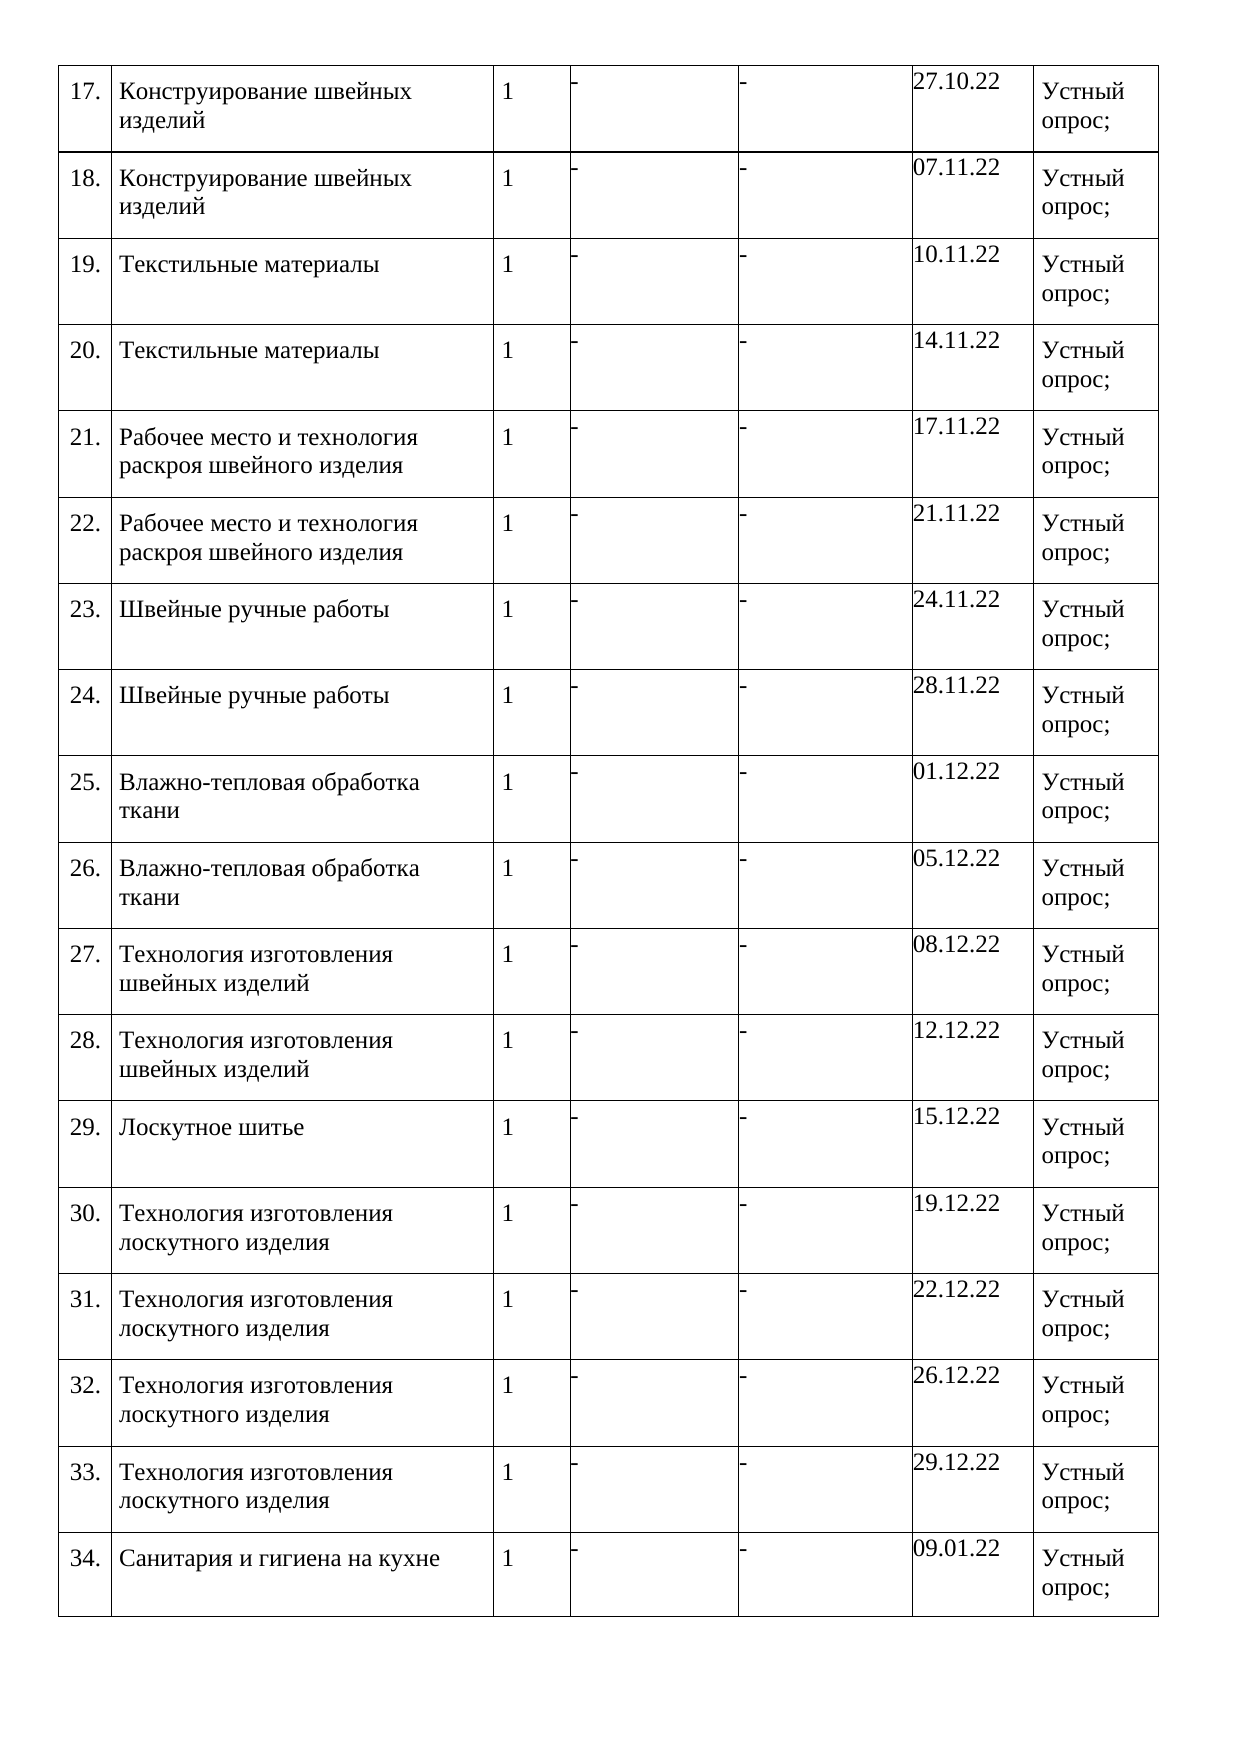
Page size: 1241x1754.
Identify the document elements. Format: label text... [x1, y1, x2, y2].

table_cell Устный опрос; [1034, 239, 1158, 324]
table_cell 1 [494, 239, 570, 324]
table_header Устный опрос; [1034, 66, 1158, 151]
table_cell 12.12.22 [913, 1015, 1033, 1100]
table_cell 20. [59, 325, 111, 410]
table_cell Швейные ручные работы [112, 670, 493, 755]
table_cell Лоскутное шитье [112, 1101, 493, 1187]
table_cell 24. [59, 670, 111, 755]
table_cell - [739, 239, 912, 324]
table_cell - [571, 584, 738, 669]
table_cell 1 [494, 325, 570, 410]
table_cell 21.11.22 [913, 498, 1033, 583]
table_cell - [739, 584, 912, 669]
table_cell Устный опрос; [1034, 498, 1158, 583]
table_cell Текстильные материалы [112, 325, 493, 410]
table_cell Устный опрос; [1034, 1188, 1158, 1273]
table_cell 27. [59, 929, 111, 1014]
table_header 17. [59, 66, 111, 151]
table_cell - [739, 498, 912, 583]
table_cell 29. [59, 1101, 111, 1187]
table_cell Устный опрос; [1034, 670, 1158, 755]
table_header Конструирование швейных изделий [112, 66, 493, 151]
table_cell 21. [59, 411, 111, 497]
table_cell - [571, 1188, 738, 1273]
table_cell Швейные ручные работы [112, 584, 493, 669]
table_cell 07.11.22 [913, 153, 1033, 238]
table_cell - [739, 153, 912, 238]
table_cell 1 [494, 1360, 570, 1446]
table_cell Устный опрос; [1034, 1274, 1158, 1359]
table_header - [739, 66, 912, 151]
table_cell - [739, 1188, 912, 1273]
table_cell 26.12.22 [913, 1360, 1033, 1446]
table_cell 10.11.22 [913, 239, 1033, 324]
table_cell - [571, 843, 738, 928]
table_cell 05.12.22 [913, 843, 1033, 928]
table_cell 1 [494, 1188, 570, 1273]
table_cell - [739, 1533, 912, 1616]
table_cell - [571, 670, 738, 755]
table_cell 1 [494, 756, 570, 842]
table_cell 28.11.22 [913, 670, 1033, 755]
table_cell 22. [59, 498, 111, 583]
table_cell 30. [59, 1188, 111, 1273]
table_cell Текстильные материалы [112, 239, 493, 324]
table_cell - [739, 1274, 912, 1359]
table_cell Технология изготовления швейных изделий [112, 929, 493, 1014]
table_cell - [739, 756, 912, 842]
table_cell 28. [59, 1015, 111, 1100]
table_cell 19. [59, 239, 111, 324]
table_cell 22.12.22 [913, 1274, 1033, 1359]
table_header - [571, 66, 738, 151]
table_cell 26. [59, 843, 111, 928]
table_cell Технология изготовления швейных изделий [112, 1015, 493, 1100]
table_cell Устный опрос; [1034, 756, 1158, 842]
table_header 1 [494, 66, 570, 151]
table_cell 08.12.22 [913, 929, 1033, 1014]
table_cell 1 [494, 584, 570, 669]
table_cell - [571, 498, 738, 583]
table_cell Технология изготовления лоскутного изделия [112, 1188, 493, 1273]
table_cell 1 [494, 1533, 570, 1616]
table_cell 17.11.22 [913, 411, 1033, 497]
table_cell - [571, 756, 738, 842]
table_cell 32. [59, 1360, 111, 1446]
table_cell 01.12.22 [913, 756, 1033, 842]
table_cell - [571, 411, 738, 497]
table_cell 1 [494, 1447, 570, 1532]
table_cell 1 [494, 843, 570, 928]
table_cell Устный опрос; [1034, 843, 1158, 928]
table_cell Санитария и гигиена на кухне [112, 1533, 493, 1616]
table_cell Рабочее место и технология раскроя швейного изделия [112, 411, 493, 497]
table_cell - [571, 1447, 738, 1532]
table_cell - [571, 239, 738, 324]
table_cell 1 [494, 153, 570, 238]
table_cell 33. [59, 1447, 111, 1532]
table_cell - [739, 325, 912, 410]
table_cell Устный опрос; [1034, 1101, 1158, 1187]
table_cell 15.12.22 [913, 1101, 1033, 1187]
table_cell Устный опрос; [1034, 411, 1158, 497]
table_cell Устный опрос; [1034, 929, 1158, 1014]
table_cell Устный опрос; [1034, 584, 1158, 669]
table_cell Технология изготовления лоскутного изделия [112, 1447, 493, 1532]
table_cell Влажно-тепловая обработка ткани [112, 756, 493, 842]
table_cell - [739, 929, 912, 1014]
table_cell 1 [494, 1101, 570, 1187]
table_cell 29.12.22 [913, 1447, 1033, 1532]
table_cell - [571, 1015, 738, 1100]
table_cell 14.11.22 [913, 325, 1033, 410]
table_cell 1 [494, 670, 570, 755]
table_cell 31. [59, 1274, 111, 1359]
table_cell Рабочее место и технология раскроя швейного изделия [112, 498, 493, 583]
table_cell 19.12.22 [913, 1188, 1033, 1273]
table_cell - [571, 1101, 738, 1187]
table_cell Устный опрос; [1034, 1360, 1158, 1446]
table_cell Устный опрос; [1034, 1533, 1158, 1616]
table_cell - [739, 670, 912, 755]
table_cell 23. [59, 584, 111, 669]
table_cell 09.01.22 [913, 1533, 1033, 1616]
table_cell - [739, 1360, 912, 1446]
table_cell 1 [494, 1274, 570, 1359]
table_cell Технология изготовления лоскутного изделия [112, 1360, 493, 1446]
table_cell - [571, 1274, 738, 1359]
table_cell Влажно-тепловая обработка ткани [112, 843, 493, 928]
table_cell - [739, 843, 912, 928]
table_cell - [571, 1360, 738, 1446]
table_cell 1 [494, 498, 570, 583]
table_cell - [571, 929, 738, 1014]
table_cell - [739, 1015, 912, 1100]
table_cell 24.11.22 [913, 584, 1033, 669]
table_cell - [571, 1533, 738, 1616]
table_cell - [739, 1101, 912, 1187]
table_cell Технология изготовления лоскутного изделия [112, 1274, 493, 1359]
table_cell 34. [59, 1533, 111, 1616]
table_cell Устный опрос; [1034, 153, 1158, 238]
table_cell Устный опрос; [1034, 1015, 1158, 1100]
table_cell 25. [59, 756, 111, 842]
table_cell - [571, 153, 738, 238]
table_cell - [571, 325, 738, 410]
table_cell - [739, 411, 912, 497]
table_cell 1 [494, 929, 570, 1014]
table_cell 18. [59, 153, 111, 238]
table_header 27.10.22 [913, 66, 1033, 151]
table_cell Устный опрос; [1034, 1447, 1158, 1532]
table_cell Конструирование швейных изделий [112, 153, 493, 238]
table_cell 1 [494, 1015, 570, 1100]
table_cell 1 [494, 411, 570, 497]
table_cell Устный опрос; [1034, 325, 1158, 410]
table_cell - [739, 1447, 912, 1532]
